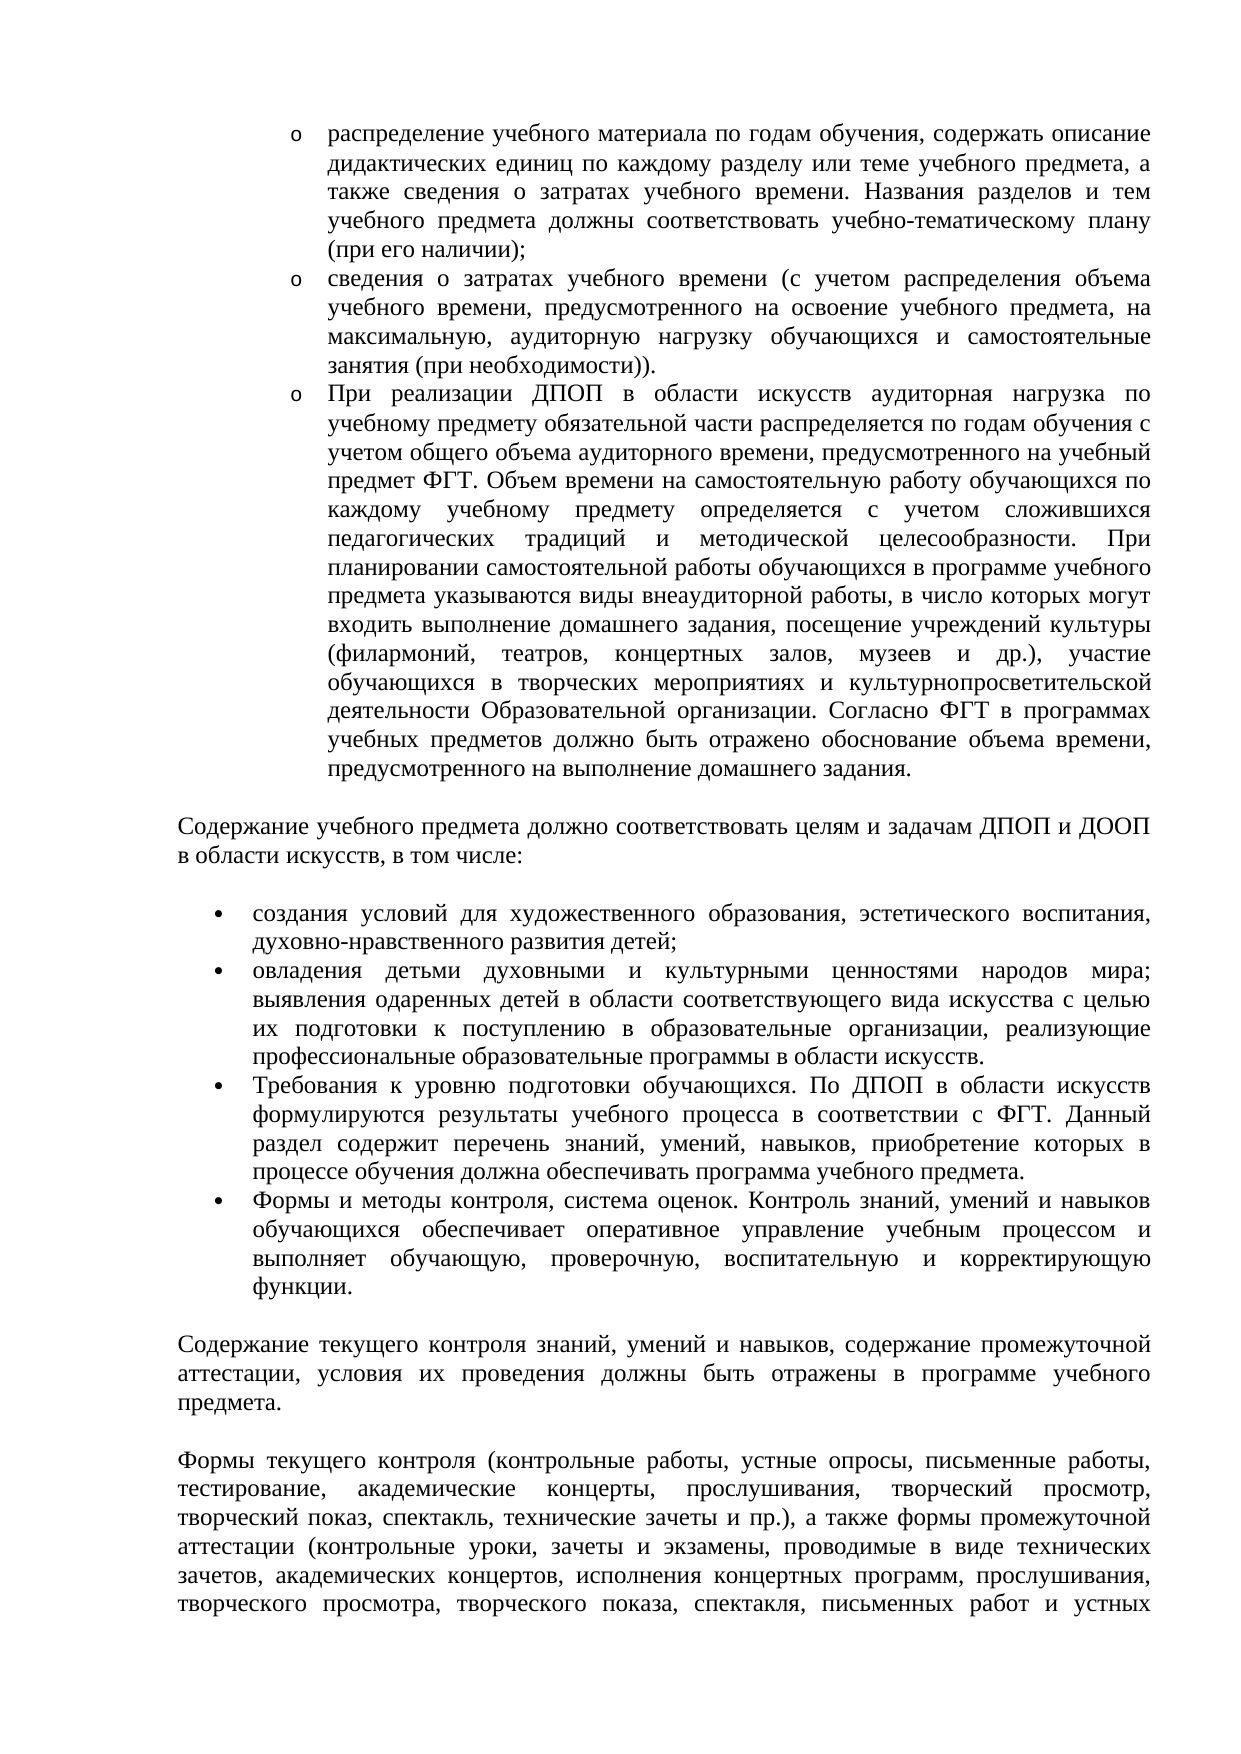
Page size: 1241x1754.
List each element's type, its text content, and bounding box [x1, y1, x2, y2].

text Содержание текущего контроля знаний, умений и навыков, содержание промежуточной аттестации, условия их проведения должны быть отражены в программе учебного предмета. [177, 1329, 1152, 1416]
list овладения детьми духовными и культурными ценностями народов мира; выявления одаренных детей в области соответствующего вида искусства с целью их подготовки к поступлению в образовательные организации, реализующие профессиональные образовательные программы в области искусств. [215, 955, 1152, 1070]
list распределение учебного материала по годам обучения, содержать описание дидактических единиц по каждому разделу или теме учебного предмета, а также сведения о затратах учебного времени. Названия разделов и тем учебного предмета должны соответствовать учебно-тематическому плану (при его наличии); [290, 118, 1152, 263]
list При реализации ДПОП в области искусств аудиторная нагрузка по учебному предмету обязательной части распределяется по годам обучения с учетом общего объема аудиторного времени, предусмотренного на учебный предмет ФГТ. Объем времени на самостоятельную работу обучающихся по каждому учебному предмету определяется с учетом сложившихся педагогических традиций и методической целесообразности. При планировании самостоятельной работы обучающихся в программе учебного предмета указываются виды внеаудиторной работы, в число которых могут входить выполнение домашнего задания, посещение учреждений культуры (филармоний, театров, концертных залов, музеев и др.), участие обучающихся в творческих мероприятиях и культурнопросветительской деятельности Образовательной организации. Согласно ФГТ в программах учебных предметов должно быть отражено обоснование объема времени, предусмотренного на выполнение домашнего задания. [290, 378, 1152, 782]
list создания условий для художественного образования, эстетического воспитания, духовно-нравственного развития детей; [215, 898, 1152, 955]
list Требования к уровню подготовки обучающихся. По ДПОП в области искусств формулируются результаты учебного процесса в соответствии с ФГТ. Данный раздел содержит перечень знаний, умений, навыков, приобретение которых в процессе обучения должна обеспечивать программа учебного предмета. [215, 1070, 1152, 1185]
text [177, 1445, 1152, 1617]
list Формы и методы контроля, система оценок. Контроль знаний, умений и навыков обучающихся обеспечивает оперативное управление учебным процессом и выполняет обучающую, проверочную, воспитательную и корректирующую функции. [215, 1185, 1152, 1300]
list сведения о затратах учебного времени (с учетом распределения объема учебного времени, предусмотренного на освоение учебного предмета, на максимальную, аудиторную нагрузку обучающихся и самостоятельные занятия (при необходимости)). [290, 263, 1152, 378]
text Содержание учебного предмета должно соответствовать целям и задачам ДПОП и ДООП в области искусств, в том числе: [177, 811, 1152, 868]
